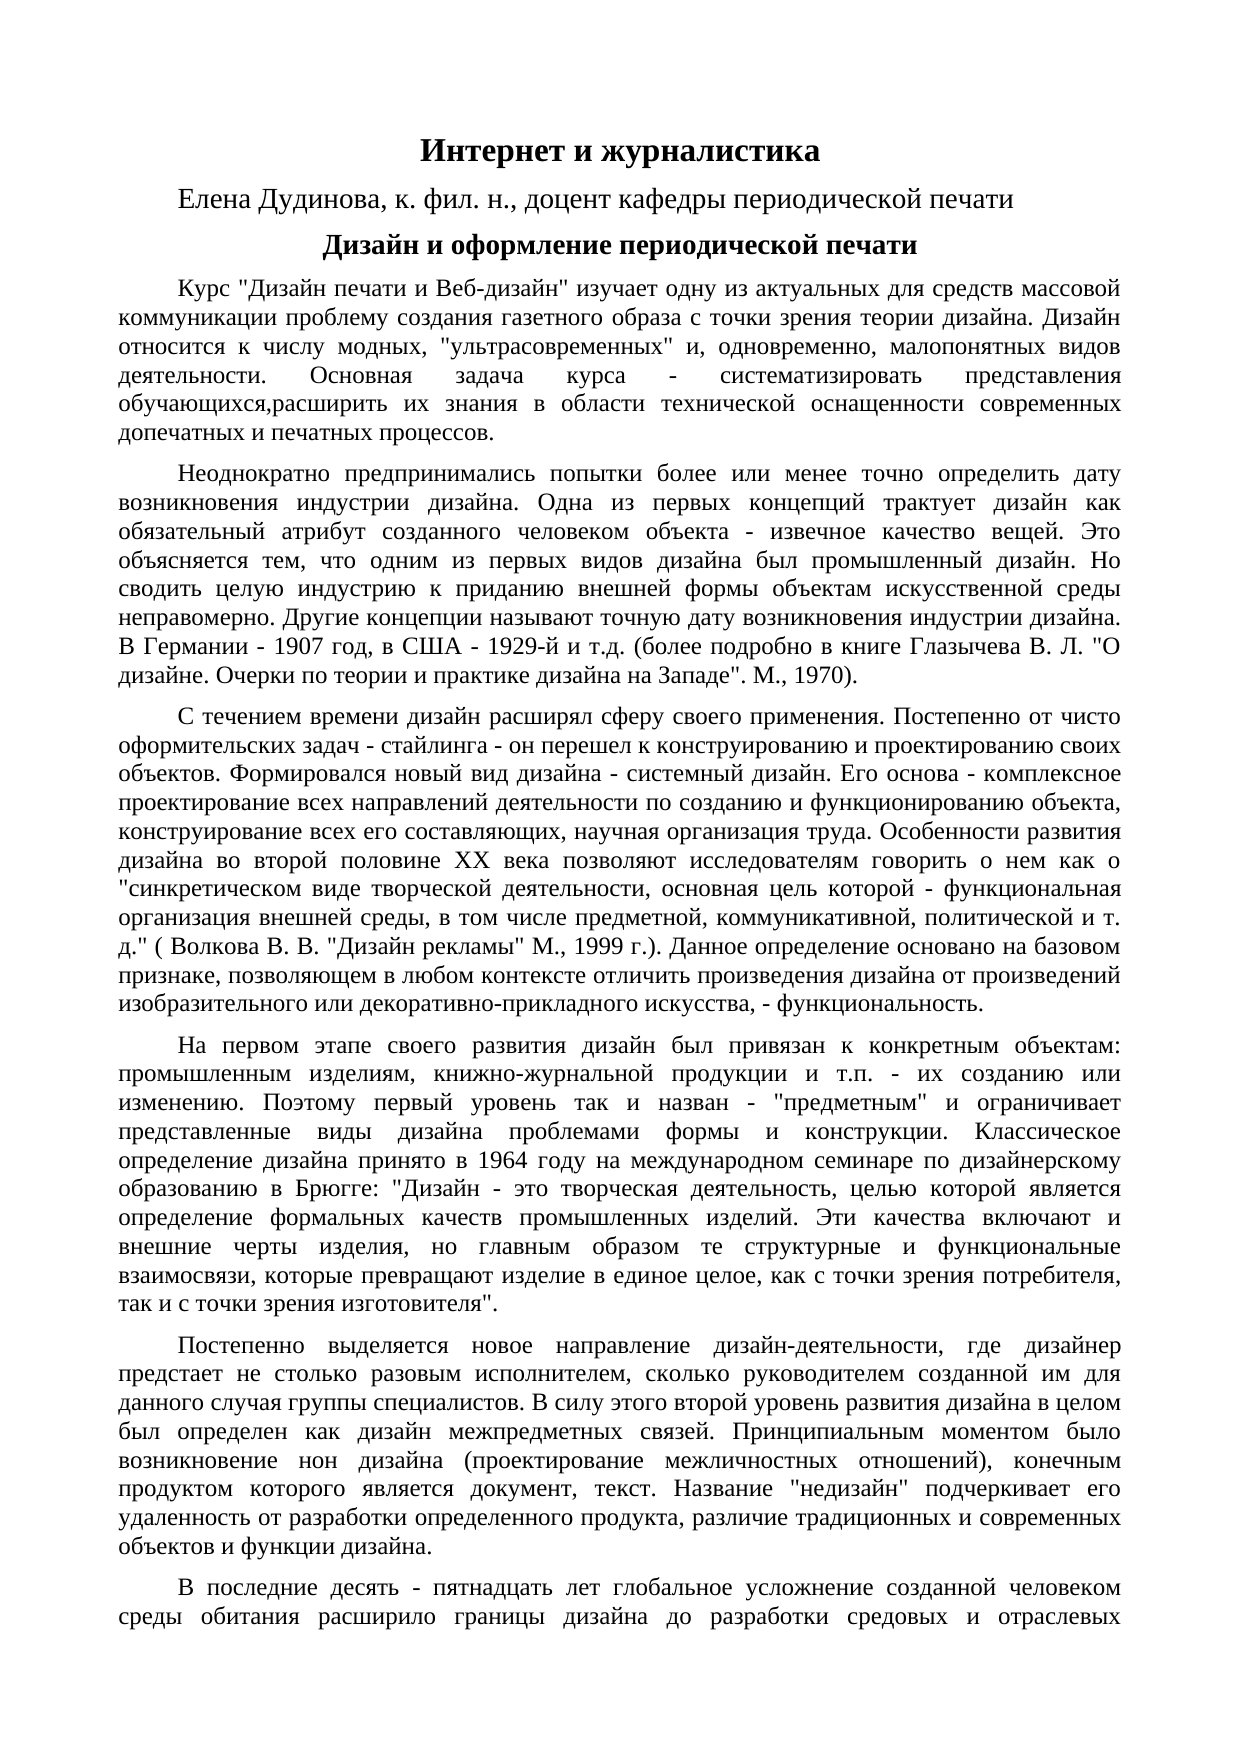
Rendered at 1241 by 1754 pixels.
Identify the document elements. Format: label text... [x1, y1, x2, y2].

text С течением времени дизайн расширял сферу своего применения. Постепенно от чисто оформительских задач - стайлинга - он перешел к конструированию и проектированию своих объектов. Формировался новый вид дизайна - системный дизайн. Его основа - комплексное проектирование всех направлений деятельности по созданию и функционированию объекта, конструирование всех его составляющих, научная организация труда. Особенности развития дизайна во второй половине ХХ века позволяют исследователям говорить о нем как о "синкретическом виде творческой деятельности, основная цель которой - функциональная организация внешней среды, в том числе предметной, коммуникативной, политической и т. д." ( Волкова В. В. "Дизайн рекламы" М., 1999 г.). Данное определение основано на базовом признаке, позволяющем в любом контексте отличить произведения дизайна от произведений изобразительного или декоративно-прикладного искусства, - функциональность. [118, 701, 1122, 1017]
text Интернет и журналистика [118, 131, 1122, 169]
text Постепенно выделяется новое направление дизайн-деятельности, где дизайнер предстает не столько разовым исполнителем, сколько руководителем созданной им для данного случая группы специалистов. В силу этого второй уровень развития дизайна в целом был определен как дизайн межпредметных связей. Принципиальным моментом было возникновение нон дизайна (проектирование межличностных отношений), конечным продуктом которого является документ, текст. Название "недизайн" подчеркивает его удаленность от разработки определенного продукта, различие традиционных и современных объектов и функции дизайна. [118, 1330, 1122, 1560]
text Курс "Дизайн печати и Веб-дизайн" изучает одну из актуальных для средств массовой коммуникации проблему создания газетного образа с точки зрения теории дизайна. Дизайн относится к числу модных, "ультрасовременных" и, одновременно, малопонятных видов деятельности. Основная задача курса - систематизировать представления обучающихся,расширить их знания в области технической оснащенности современных допечатных и печатных процессов. [118, 273, 1122, 446]
text Елена Дудинова, к. фил. н., доцент кафедры периодической печати [118, 181, 1122, 215]
text Неоднократно предпринимались попытки более или менее точно определить дату возникновения индустрии дизайна. Одна из первых концепций трактует дизайн как обязательный атрибут созданного человеком объекта - извечное качество вещей. Это объясняется тем, что одним из первых видов дизайна был промышленный дизайн. Но сводить целую индустрию к приданию внешней формы объектам искусственной среды неправомерно. Другие концепции называют точную дату возникновения индустрии дизайна. В Германии - 1907 год, в США - 1929-й и т.д. (более подробно в книге Глазычева В. Л. "О дизайне. Очерки по теории и практике дизайна на Западе". М., 1970). [118, 458, 1122, 688]
text На первом этапе своего развития дизайн был привязан к конкретным объектам: промышленным изделиям, книжно-журнальной продукции и т.п. - их созданию или изменению. Поэтому первый уровень так и назван - "предметным" и ограничивает представленные виды дизайна проблемами формы и конструкции. Классическое определение дизайна принято в 1964 году на международном семинаре по дизайнерскому образованию в Брюгге: "Дизайн - это творческая деятельность, целью которой является определение формальных качеств промышленных изделий. Эти качества включают и внешние черты изделия, но главным образом те структурные и функциональные взаимосвязи, которые превращают изделие в единое целое, как с точки зрения потребителя, так и с точки зрения изготовителя". [118, 1030, 1122, 1317]
text Дизайн и оформление периодической печати [118, 227, 1122, 261]
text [118, 1572, 1122, 1630]
